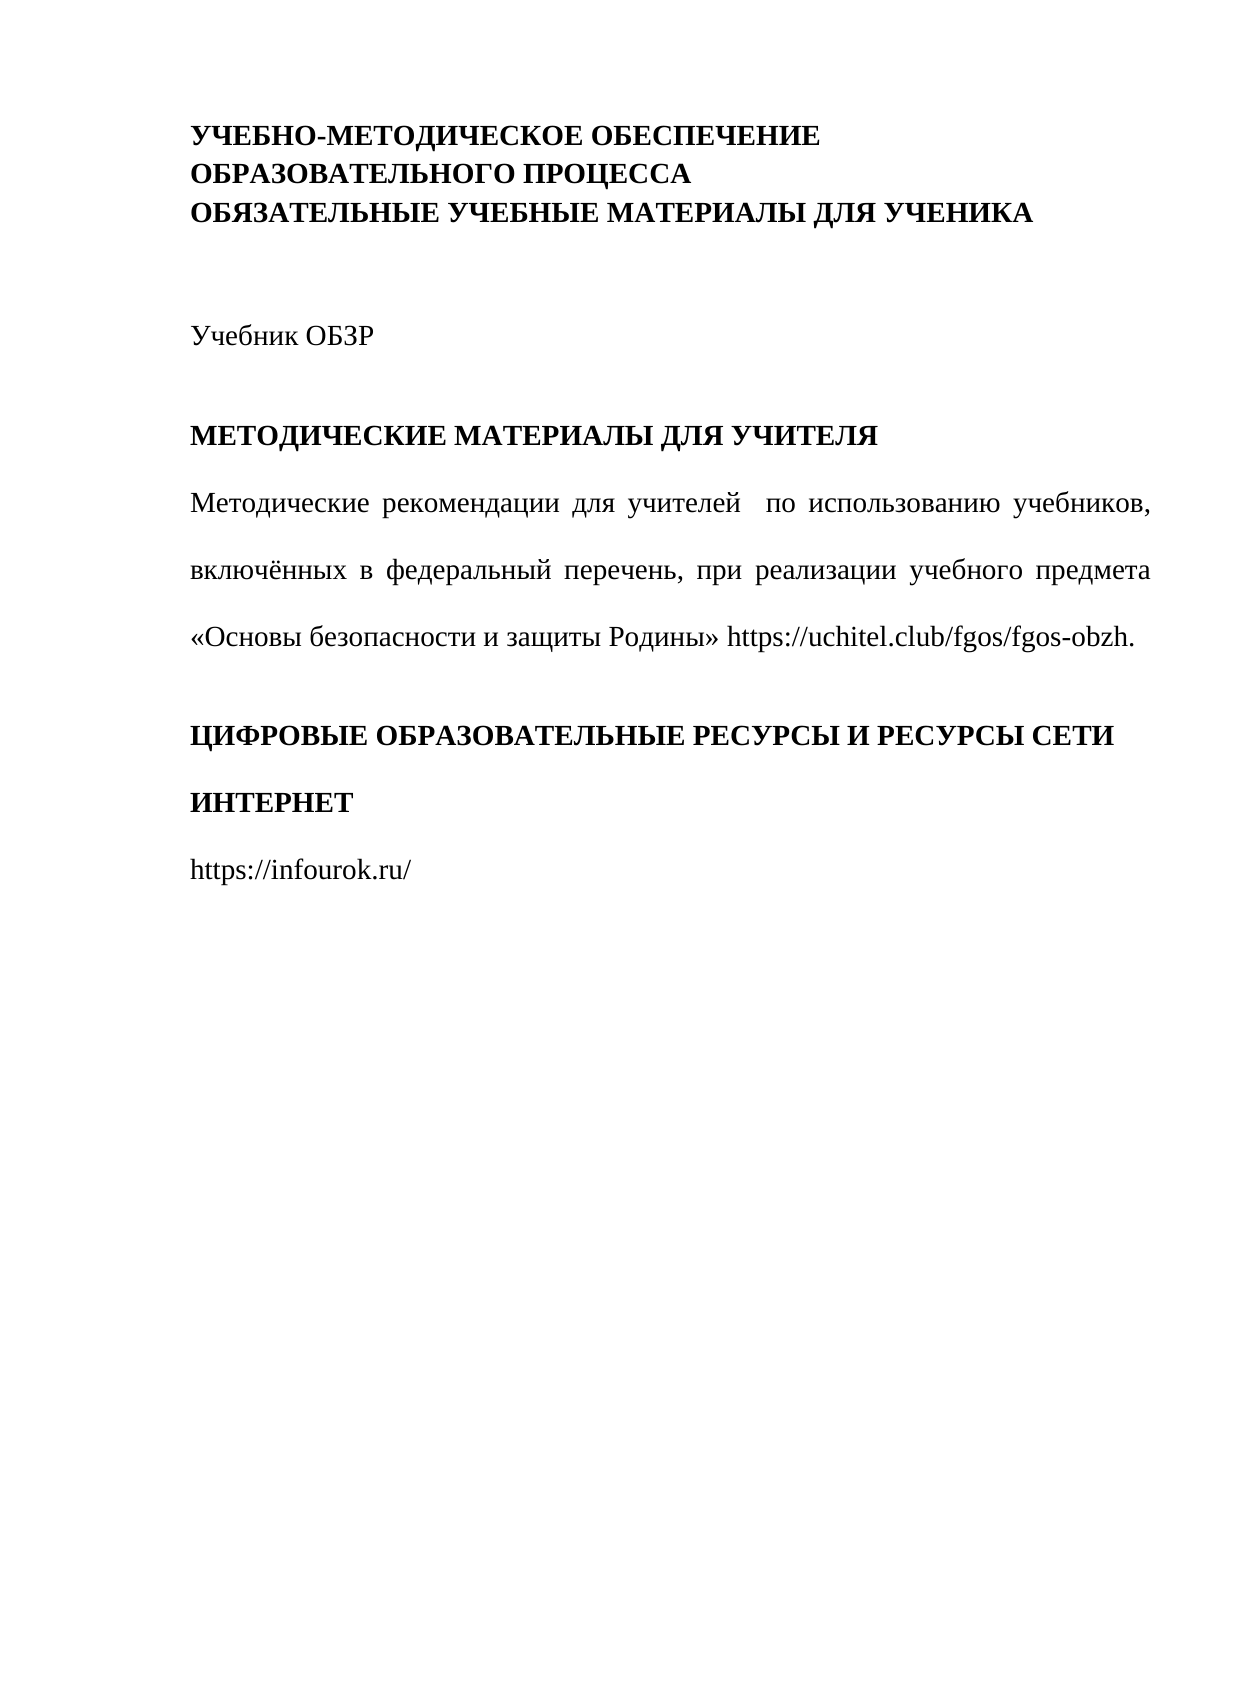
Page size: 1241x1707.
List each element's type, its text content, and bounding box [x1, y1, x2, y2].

text https://infourok.ru/ [190, 852, 1152, 886]
text МЕТОДИЧЕСКИЕ МАТЕРИАЛЫ ДЛЯ УЧИТЕЛЯ [190, 418, 1152, 451]
text Методические рекомендации для учителей по использованию учебников, включённых в федеральный перечень, при реализации учебного предмета «Основы безопасности и защиты Родины» https://uchitel.club/fgos/fgos-obzh. [190, 485, 1152, 652]
text ЦИФРОВЫЕ ОБРАЗОВАТЕЛЬНЫЕ РЕСУРСЫ И РЕСУРСЫ СЕТИ ИНТЕРНЕТ [190, 718, 1152, 819]
text Учебник ОБЗР [190, 318, 1152, 352]
text УЧЕБНО-МЕТОДИЧЕСКОЕ ОБЕСПЕЧЕНИЕ ОБРАЗОВАТЕЛЬНОГО ПРОЦЕССА [190, 118, 1152, 190]
text ОБЯЗАТЕЛЬНЫЕ УЧЕБНЫЕ МАТЕРИАЛЫ ДЛЯ УЧЕНИКА [190, 195, 1152, 229]
